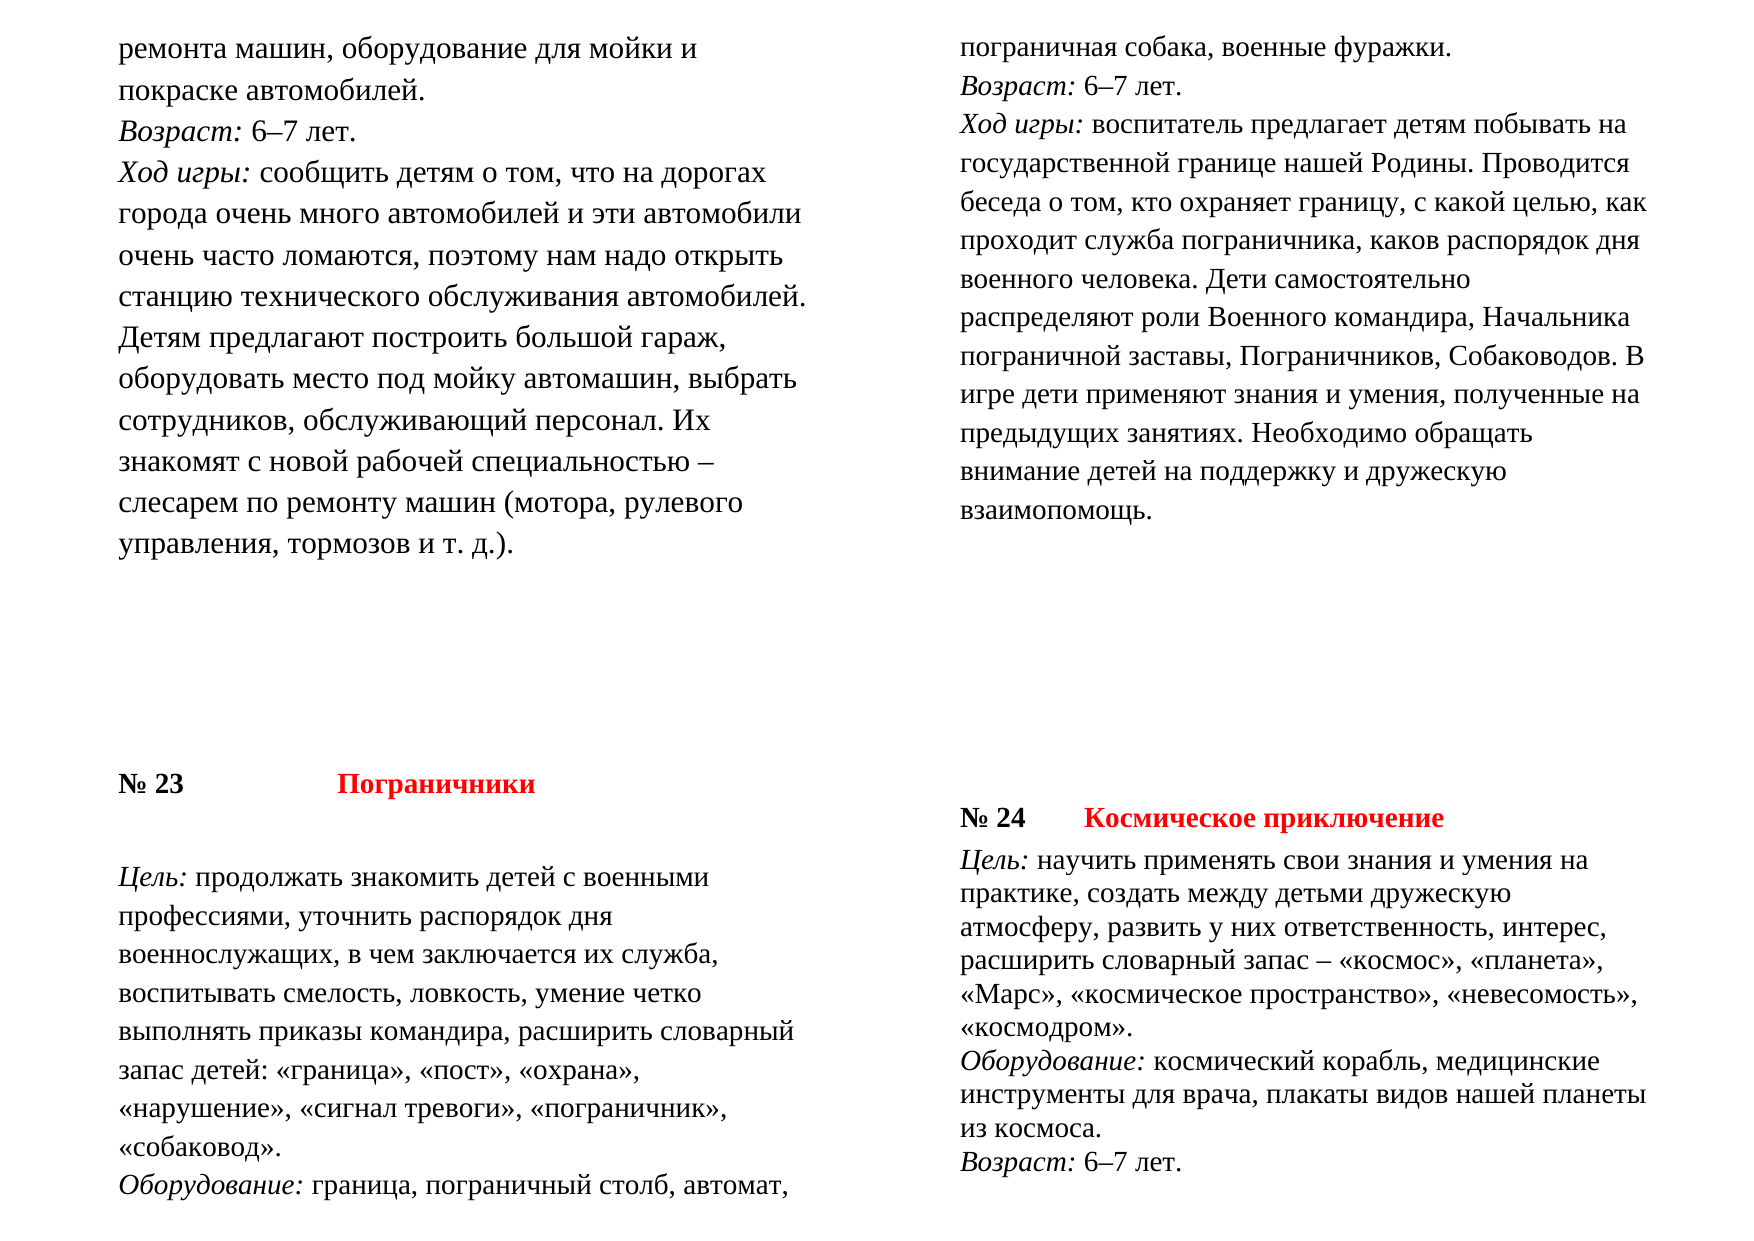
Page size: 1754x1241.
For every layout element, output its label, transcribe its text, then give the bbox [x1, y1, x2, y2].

text Цель: продолжать знакомить детей с военными профессиями, уточнить распорядок дня военнослужащих, в чем заключается их служба, воспитывать смелость, ловкость, умение четко выполнять приказы командира, расширить словарный запас детей: «граница», «пост», «охрана», «нарушение», «сигнал тревоги», «пограничник», «собаковод». Оборудование: граница, пограничный столб, автомат, пограничная собака, военные фуражки. Возраст: 6–7 лет. Ход игры: воспитатель предлагает детям побывать на государственной границе нашей Родины. Проводится беседа о том, кто охраняет границу, с какой целью, как проходит служба пограничника, каков распорядок дня военного человека. Дети самостоятельно распределяют роли Военного командира, Начальника пограничной заставы, Пограничников, Собаководов. В игре дети применяют знания и умения, полученные на предыдущих занятиях. Необходимо обращать внимание детей на поддержку и дружескую взаимопомощь. [960, 29, 1654, 526]
text Цель: продолжать знакомить детей с военными профессиями, уточнить распорядок дня военнослужащих, в чем заключается их служба, воспитывать смелость, ловкость, умение четко выполнять приказы командира, расширить словарный запас детей: «граница», «пост», «охрана», «нарушение», «сигнал тревоги», «пограничник», «собаковод». Оборудование: граница, пограничный столб, автомат, пограничная собака, военные фуражки. Возраст: 6–7 лет. Ход игры: воспитатель предлагает детям побывать на государственной границе нашей Родины. Проводится беседа о том, кто охраняет границу, с какой целью, как проходит служба пограничника, каков распорядок дня военного человека. Дети самостоятельно распределяют роли Военного командира, Начальника пограничной заставы, Пограничников, Собаководов. В игре дети применяют знания и умения, полученные на предыдущих занятиях. Необходимо обращать внимание детей на поддержку и дружескую взаимопомощь. [118, 859, 812, 1201]
text № 23 Пограничники [118, 766, 812, 800]
text № 24 Космическое приключение [960, 800, 1654, 834]
